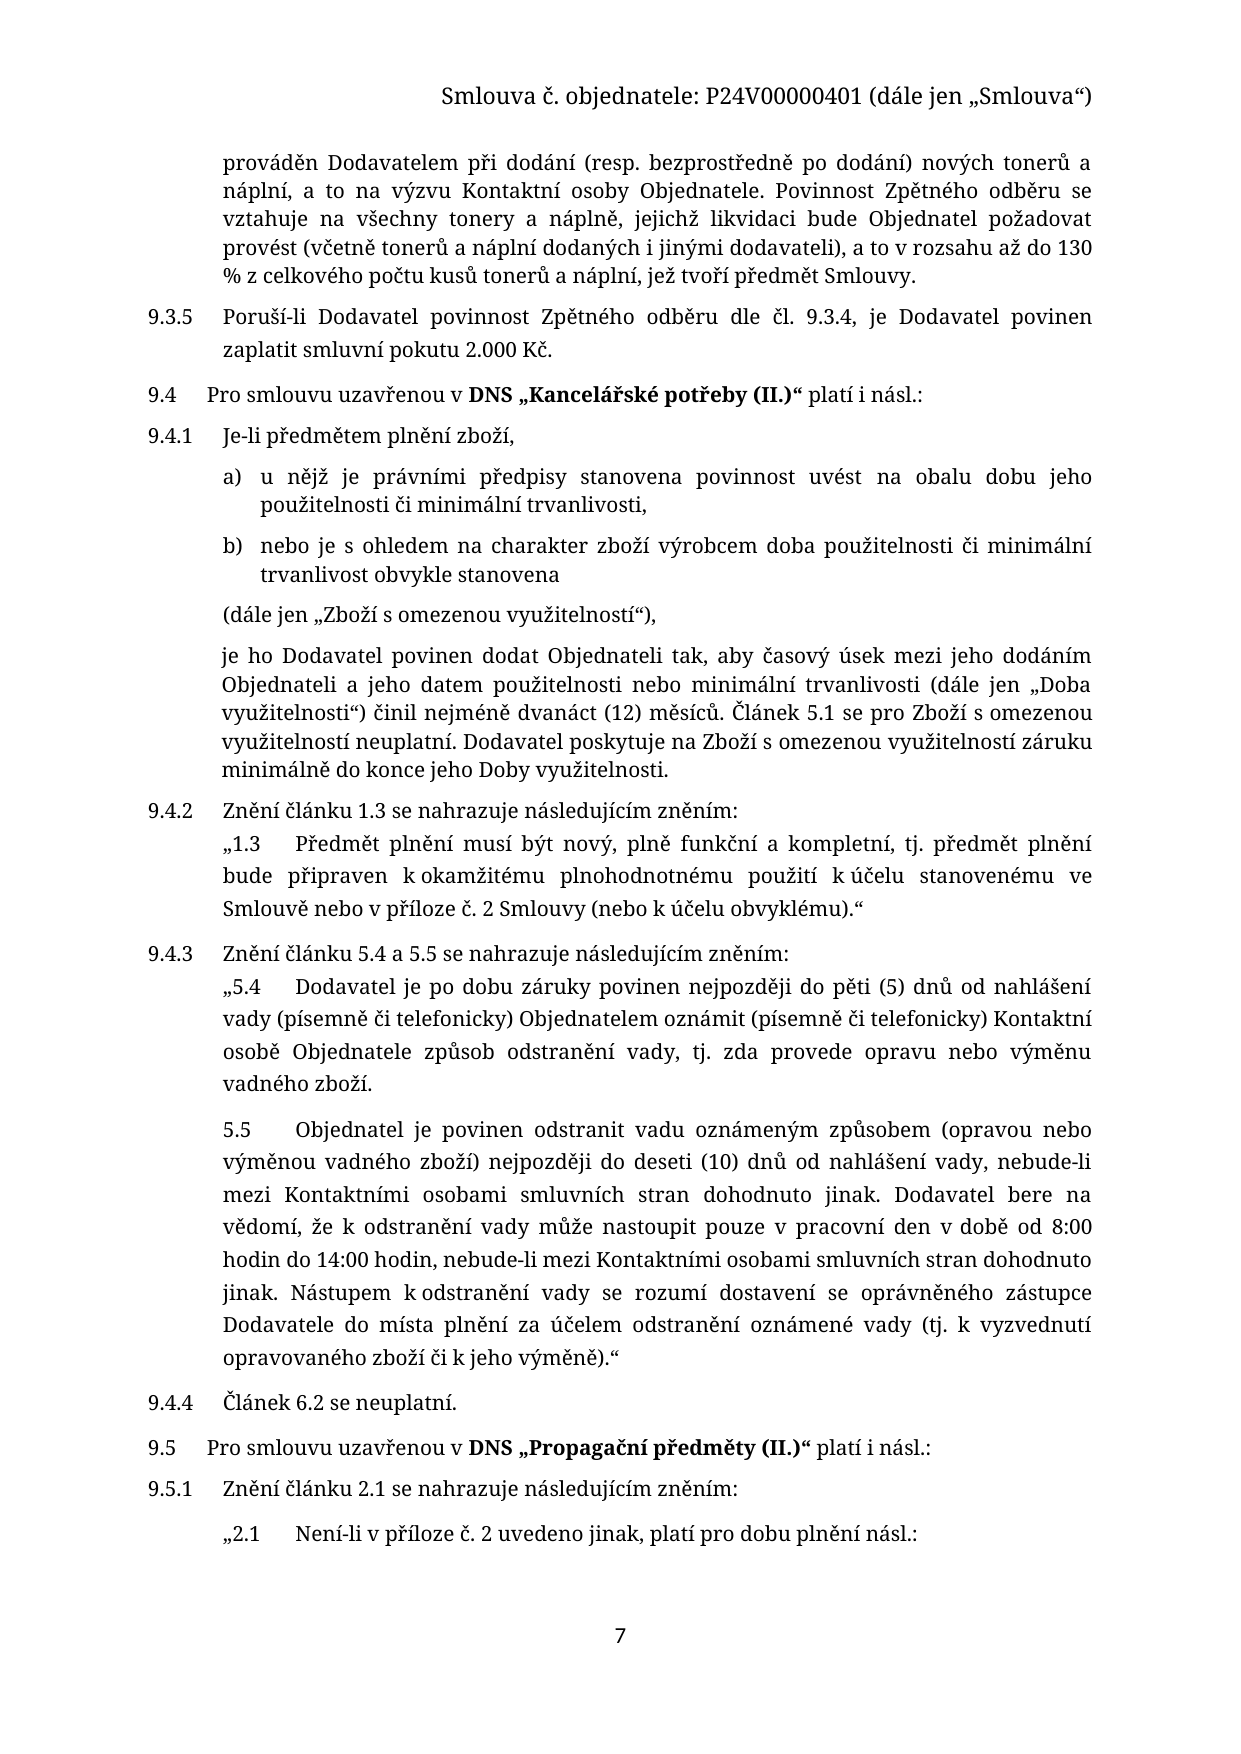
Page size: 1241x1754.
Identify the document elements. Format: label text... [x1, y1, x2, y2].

list Pro smlouvu uzavřenou v DNS „Kancelářské potřeby (II.)“ platí i násl.: [148, 380, 1093, 408]
list Je-li předmětem plnění zboží, [148, 421, 1093, 449]
list „5.4 Dodavatel je po dobu záruky povinen nejpozději do pěti (5) dnů od nahlášení vady (písemně či telefonicky) Objednatelem oznámit (písemně či telefonicky) Kontaktní osobě Objednatele způsob odstranění vady, tj. zda provede opravu nebo výměnu vadného zboží. [223, 972, 1093, 1098]
list u nějž je právními předpisy stanovena povinnost uvést na obalu dobu jeho použitelnosti či minimální trvanlivosti, [223, 462, 1093, 519]
list 5.5 Objednatel je povinen odstranit vadu oznámeným způsobem (opravou nebo výměnou vadného zboží) nejpozději do deseti (10) dnů od nahlášení vady, nebude-li mezi Kontaktními osobami smluvních stran dohodnuto jinak. Dodavatel bere na vědomí, že k odstranění vady může nastoupit pouze v pracovní den v době od 8:00 hodin do 14:00 hodin, nebude-li mezi Kontaktními osobami smluvních stran dohodnuto jinak. Nástupem k odstranění vady se rozumí dostavení se oprávněného zástupce Dodavatele do místa plnění za účelem odstranění oznámené vady (tj. k vyzvednutí opravovaného zboží či k jeho výměně).“ [223, 1115, 1093, 1371]
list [148, 148, 1093, 290]
text je ho Dodavatel povinen dodat Objednateli tak, aby časový úsek mezi jeho dodáním Objednateli a jeho datem použitelnosti nebo minimální trvanlivosti (dále jen „Doba využitelnosti“) činil nejméně dvanáct (12) měsíců. Článek 5.1 se pro Zboží s omezenou využitelností neuplatní. Dodavatel poskytuje na Zboží s omezenou využitelností záruku minimálně do konce jeho Doby využitelnosti. [221, 642, 1093, 784]
list Poruší-li Dodavatel povinnost Zpětného odběru dle čl. 9.3.4, je Dodavatel povinen zaplatit smluvní pokutu 2.000 Kč. [148, 302, 1093, 363]
list nebo je s ohledem na charakter zboží výrobcem doba použitelnosti či minimální trvanlivost obvykle stanovena [223, 531, 1093, 588]
list „2.1 Není-li v příloze č. 2 uvedeno jinak, platí pro dobu plnění násl.: [223, 1519, 1093, 1548]
list Článek 6.2 se neuplatní. [148, 1388, 1093, 1416]
list Znění článku 1.3 se nahrazuje následujícím zněním: [148, 796, 1093, 825]
list Pro smlouvu uzavřenou v DNS „Propagační předměty (II.)“ platí i násl.: [148, 1433, 1093, 1462]
list Znění článku 2.1 se nahrazuje následujícím zněním: [148, 1474, 1093, 1502]
list „1.3 Předmět plnění musí být nový, plně funkční a kompletní, tj. předmět plnění bude připraven k okamžitému plnohodnotnému použití k účelu stanovenému ve Smlouvě nebo v příloze č. 2 Smlouvy (nebo k účelu obvyklému).“ [223, 829, 1093, 922]
list Znění článku 5.4 a 5.5 se nahrazuje následujícím zněním: [148, 939, 1093, 968]
text (dále jen „Zboží s omezenou využitelností“), [223, 601, 1093, 629]
